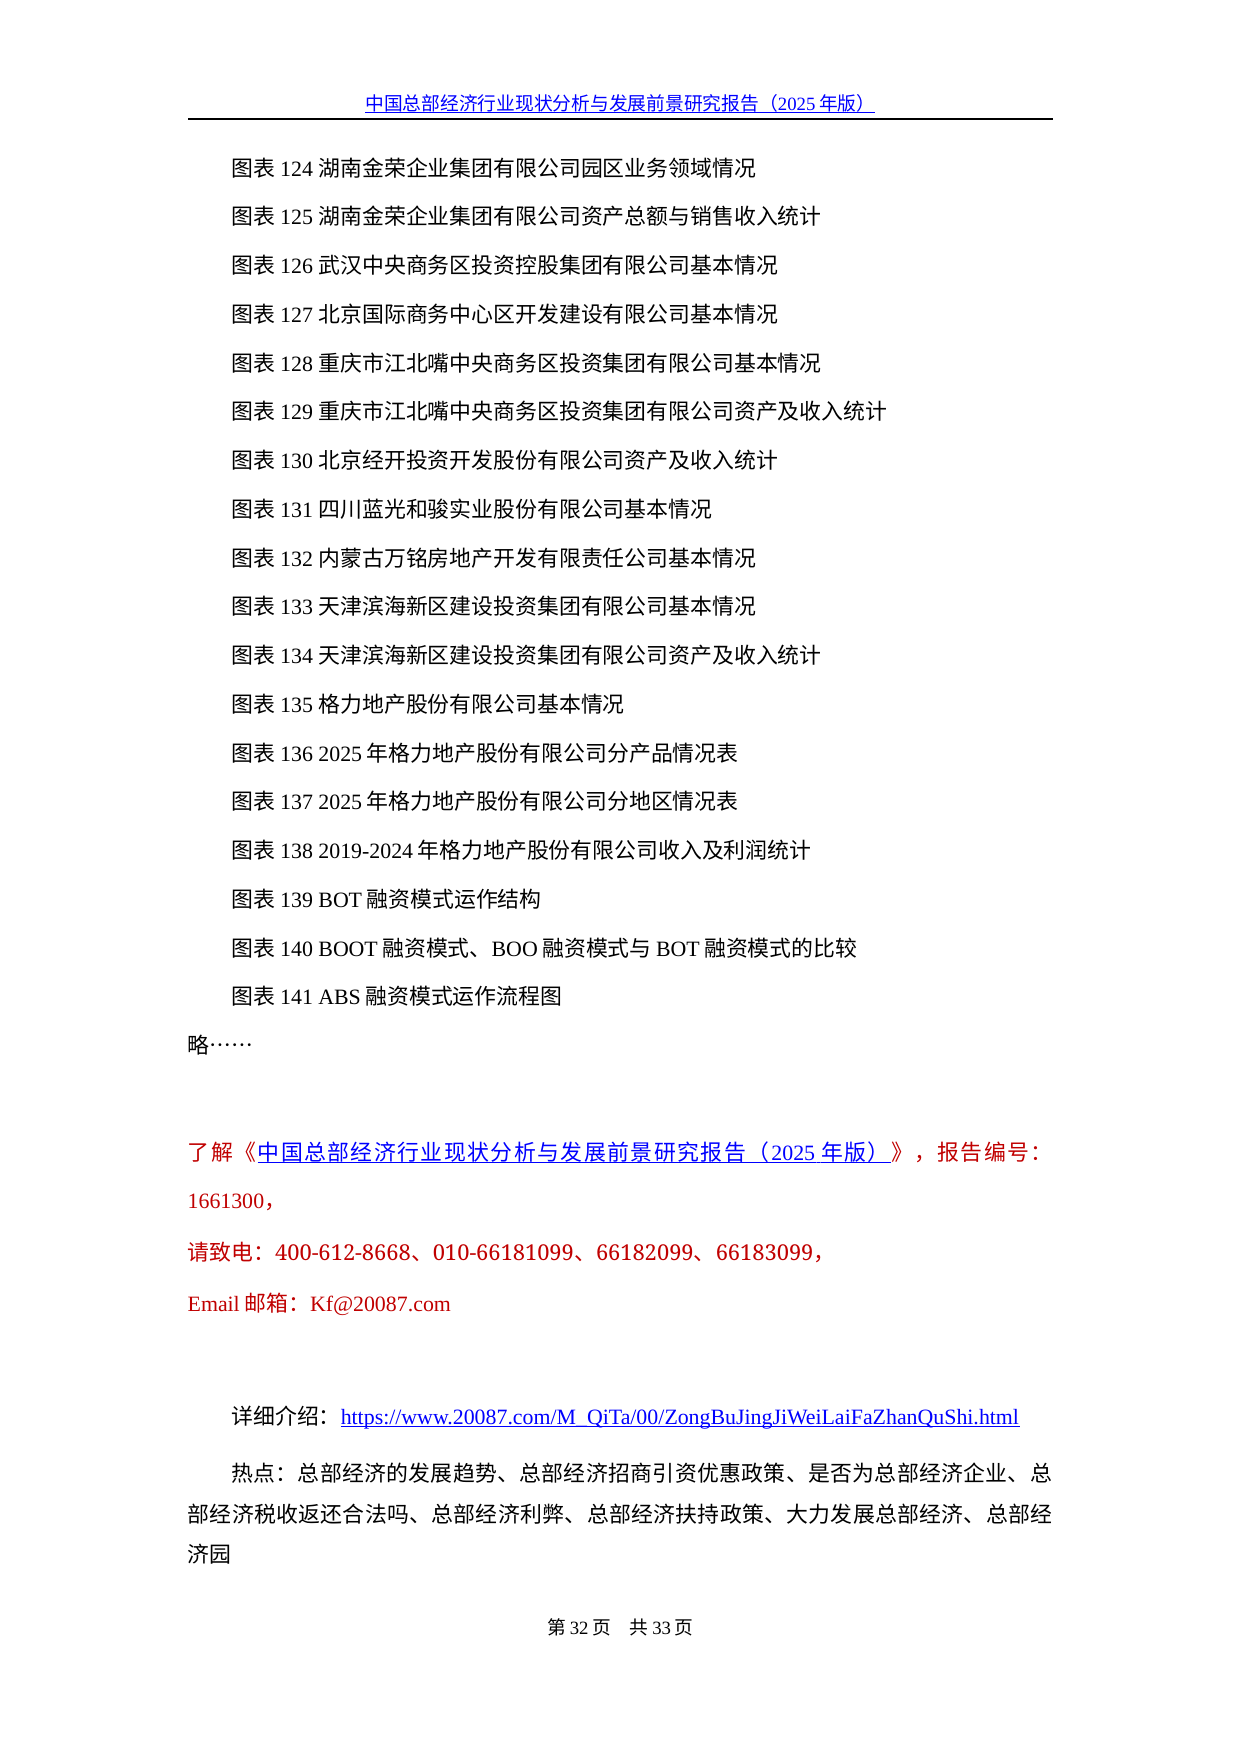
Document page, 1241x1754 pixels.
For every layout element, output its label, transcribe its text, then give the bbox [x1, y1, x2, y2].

text 详细介绍：https://www.20087.com/M_QiTa/00/ZongBuJingJiWeiLaiFaZhanQuShi.html [187, 1399, 1053, 1431]
text 了解《中国总部经济行业现状分析与发展前景研究报告（2025年版）》，报告编号：1661300， [187, 1134, 1053, 1215]
text Email邮箱：Kf@20087.com [187, 1286, 1053, 1318]
text 热点：总部经济的发展趋势、总部经济招商引资优惠政策、是否为总部经济企业、总部经济税收返还合法吗、总部经济利弊、总部经济扶持政策、大力发展总部经济、总部经济园 [187, 1456, 1053, 1569]
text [187, 150, 1053, 1060]
text 请致电：400-612-8668、010-66181099、66182099、66183099， [187, 1234, 1053, 1267]
